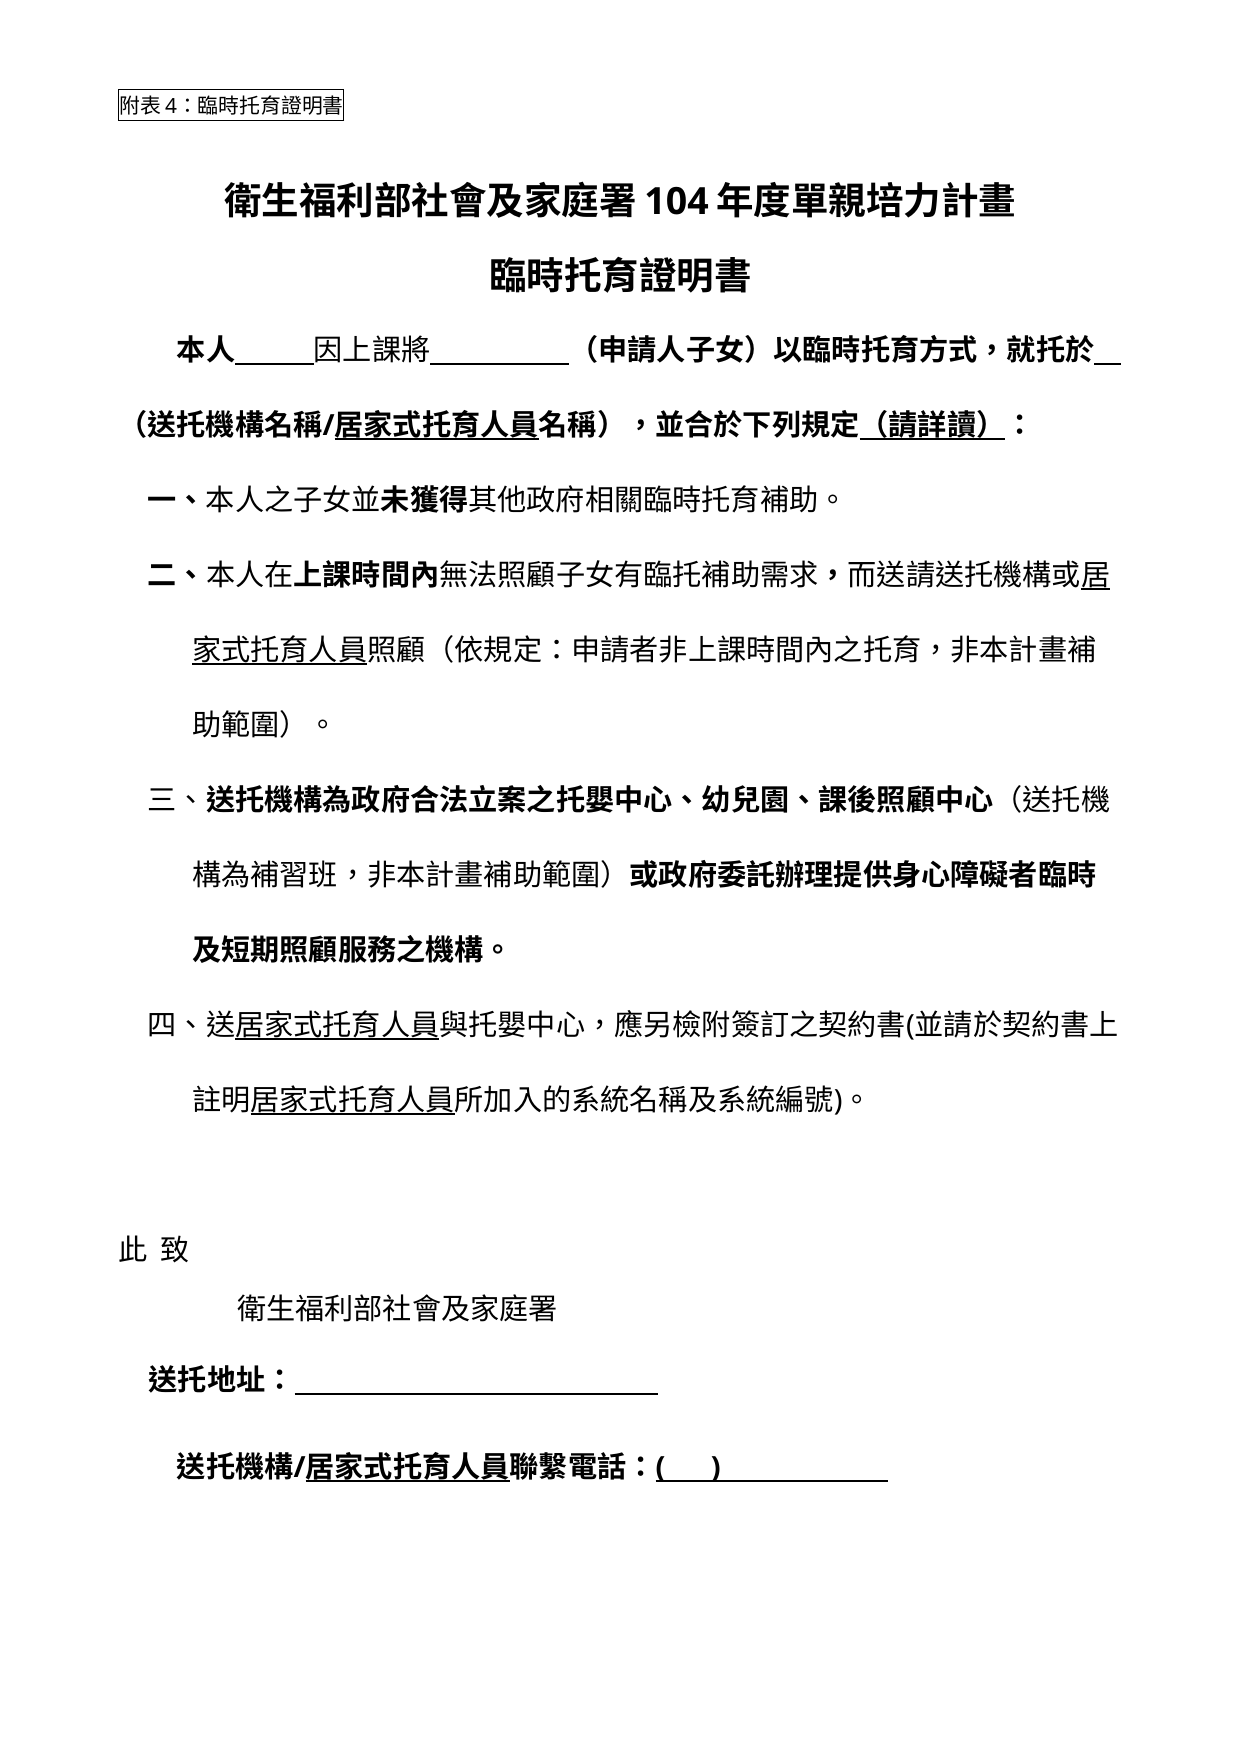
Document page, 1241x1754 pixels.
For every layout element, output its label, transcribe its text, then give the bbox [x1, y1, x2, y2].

text 四、送居家式托育人員與托嬰中心，應另檢附簽訂之契約書(並請於契約書上註明居家式托育人員所加入的系統名稱及系統編號)。 [147, 986, 1122, 1136]
text 臨時托育證明書 [118, 236, 1122, 311]
text 三、送托機構為政府合法立案之托嬰中心、幼兒園、課後照顧中心（送托機構為補習班，非本計畫補助範圍）或政府委託辦理提供身心障礙者臨時及短期照顧服務之機構。 [147, 761, 1122, 986]
text 衛生福利部社會及家庭署 [193, 1286, 1122, 1328]
text 二、本人在上課時間內無法照顧子女有臨托補助需求，而送請送托機構或居家式托育人員照顧（依規定：申請者非上課時間內之托育，非本計畫補助範圍）。 [147, 536, 1122, 761]
text 衛生福利部社會及家庭署104年度單親培力計畫 [118, 161, 1122, 236]
text 此 致 [118, 1211, 1122, 1286]
text 本人 因上課將 （申請人子女）以臨時托育方式，就托於 （送托機構名稱/居家式托育人員名稱），並合於下列規定（請詳讀）： [118, 311, 1122, 461]
text 送托地址： [118, 1340, 1122, 1415]
text 一、本人之子女並未獲得其他政府相關臨時托育補助。 [118, 461, 1122, 536]
text 送托機構/居家式托育人員聯繫電話：( ) [118, 1428, 1122, 1503]
